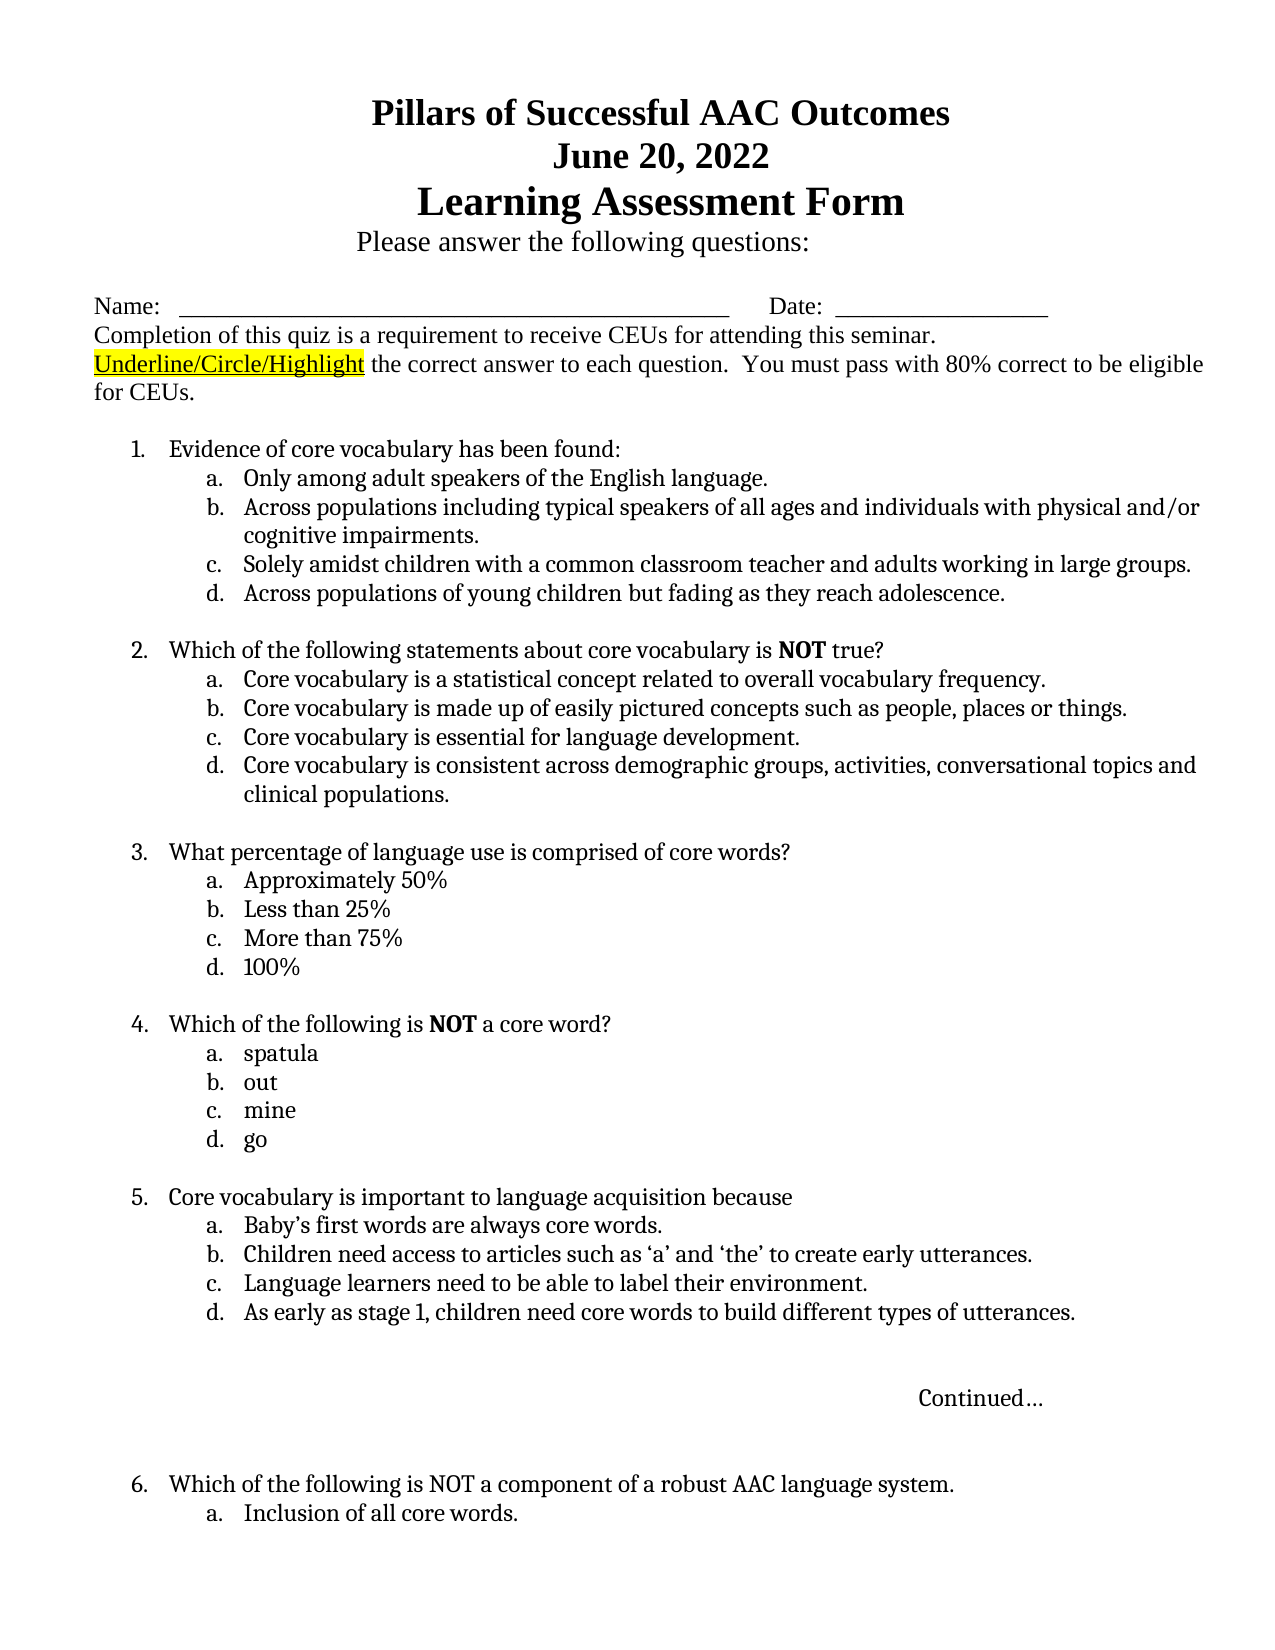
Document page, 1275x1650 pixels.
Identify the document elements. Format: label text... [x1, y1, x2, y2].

list Language learners need to be able to label their environment. [206, 1269, 1209, 1297]
list Across populations including typical speakers of all ages and individuals with physical and/or cognitive impairments. [206, 492, 1209, 550]
list Children need access to articles such as ‘a’ and ‘the’ to create early utterances. [206, 1240, 1209, 1269]
list Core vocabulary is important to language acquisition because [131, 1182, 1209, 1211]
text Name: ____________________________________________ Date: _________________ [94, 291, 1209, 320]
list Which of the following statements about core vocabulary is NOT true? [131, 636, 1209, 665]
title Learning Assessment Form [84, 176, 1237, 224]
text Completion of this quiz is a requirement to receive CEUs for attending this seminar. Underline/Circle/Highlight the correct answer to each question. You must pass with 80% correct to be eligible for CEUs. [94, 320, 1209, 406]
text Please answer the following questions: [94, 224, 1209, 258]
list More than 75% [206, 924, 1209, 952]
list Which of the following is NOT a core word? [131, 1010, 1209, 1039]
list Which of the following is NOT a component of a robust AAC language system. [131, 1470, 1209, 1499]
list spatula [206, 1039, 1209, 1067]
list Across populations of young children but fading as they reach adolescence. [206, 579, 1209, 607]
title June 20, 2022 [84, 133, 1237, 176]
list Inclusion of all core words. [206, 1499, 1209, 1527]
list Core vocabulary is made up of easily pictured concepts such as people, places or things. [206, 694, 1209, 722]
list Continued… [919, 1384, 1209, 1412]
list Core vocabulary is essential for language development. [206, 722, 1209, 751]
title Pillars of Successful AAC Outcomes [84, 90, 1237, 133]
list Evidence of core vocabulary has been found: [131, 435, 1209, 464]
list Core vocabulary is consistent across demographic groups, activities, conversational topics and clinical populations. [206, 751, 1209, 809]
list go [206, 1125, 1209, 1154]
list As early as stage 1, children need core words to build different types of utterances. [206, 1297, 1209, 1326]
list out [206, 1067, 1209, 1096]
list mine [206, 1096, 1209, 1125]
list What percentage of language use is comprised of core words? [131, 837, 1209, 866]
list 100% [206, 952, 1209, 981]
list Core vocabulary is a statistical concept related to overall vocabulary frequency. [206, 665, 1209, 694]
list Solely amidst children with a common classroom teacher and adults working in large groups. [206, 550, 1209, 579]
list Baby’s first words are always core words. [206, 1211, 1209, 1240]
list Less than 25% [206, 895, 1209, 924]
list Only among adult speakers of the English language. [206, 464, 1209, 492]
list Approximately 50% [206, 866, 1209, 895]
